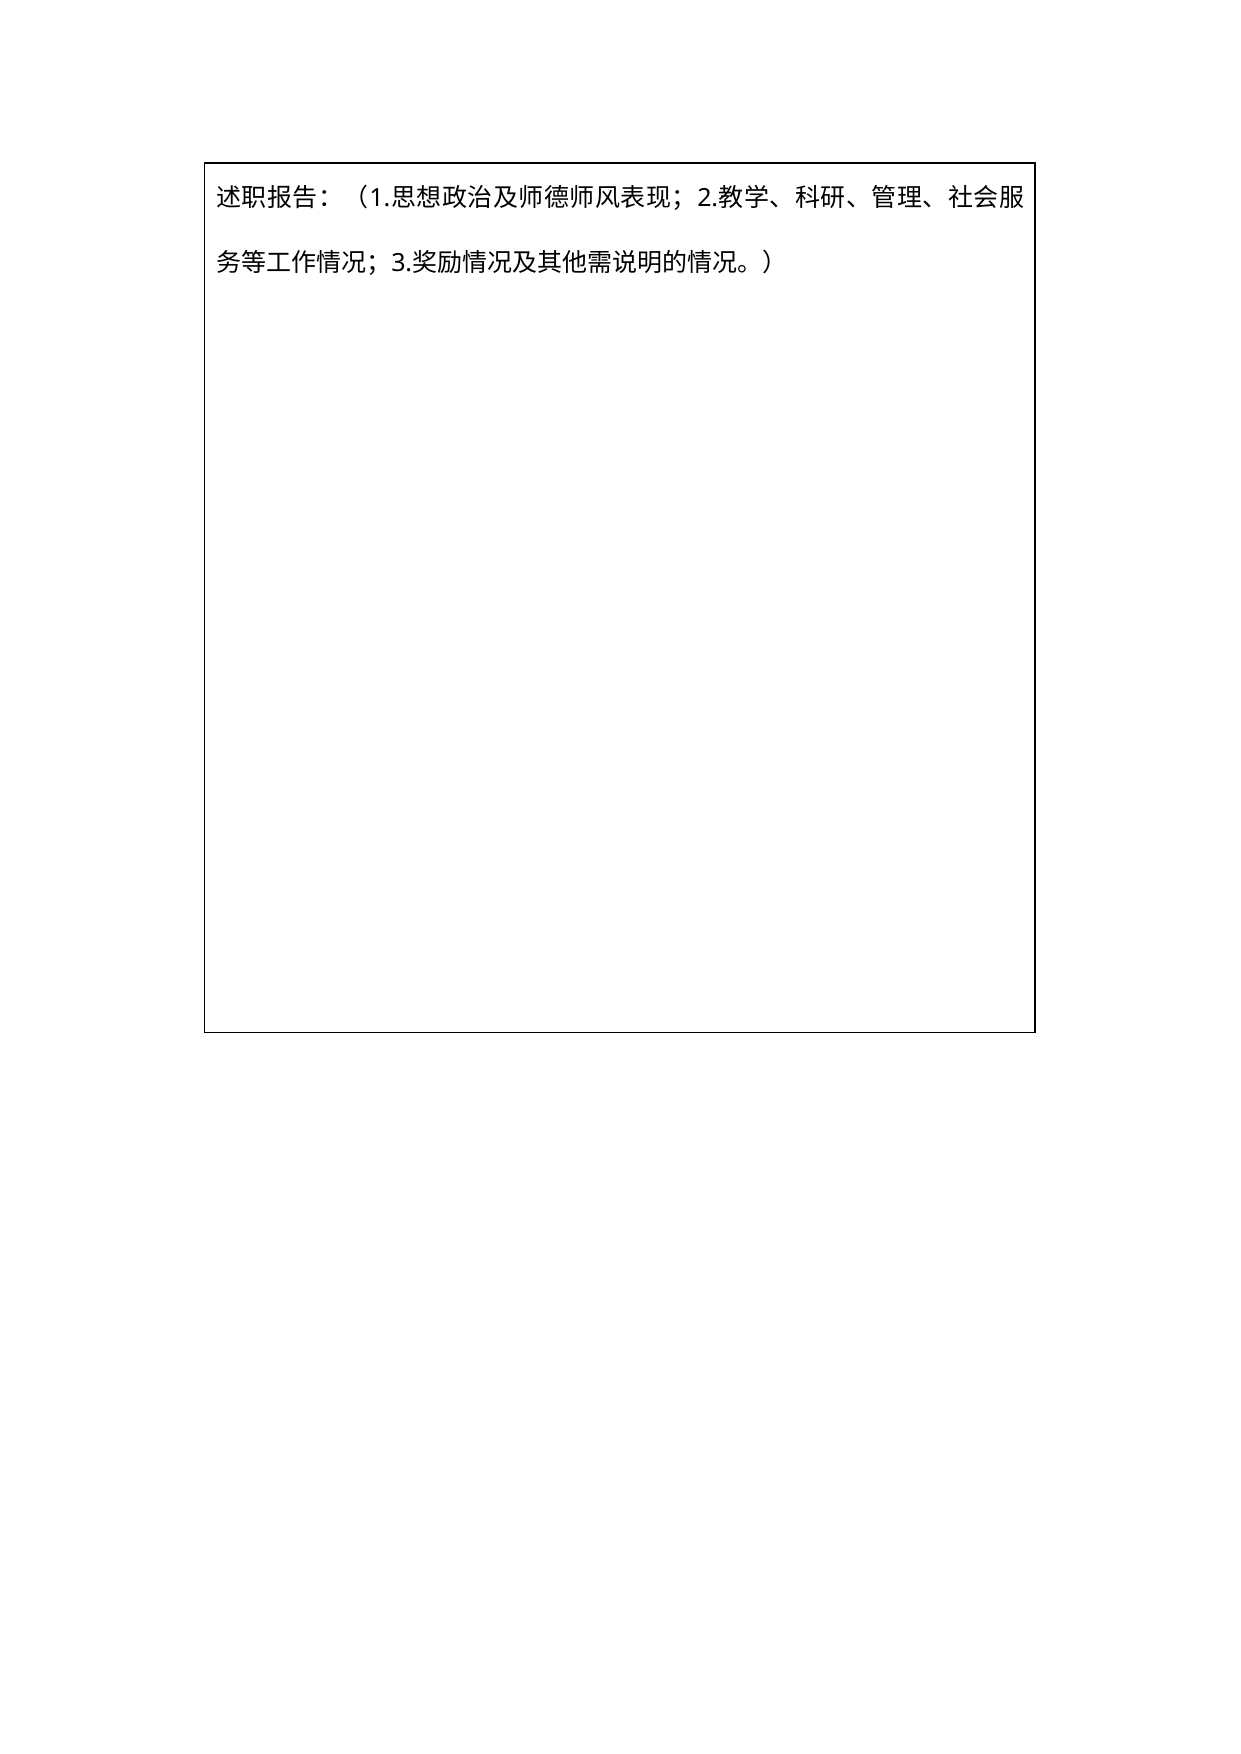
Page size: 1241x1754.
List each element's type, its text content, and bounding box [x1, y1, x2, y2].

table_cell 述职报告：（1.思想政治及师德师风表现；2.教学、科研、管理、社会服务等工作情况；3.奖励情况及其他需说明的情况。） [205, 164, 1034, 1032]
